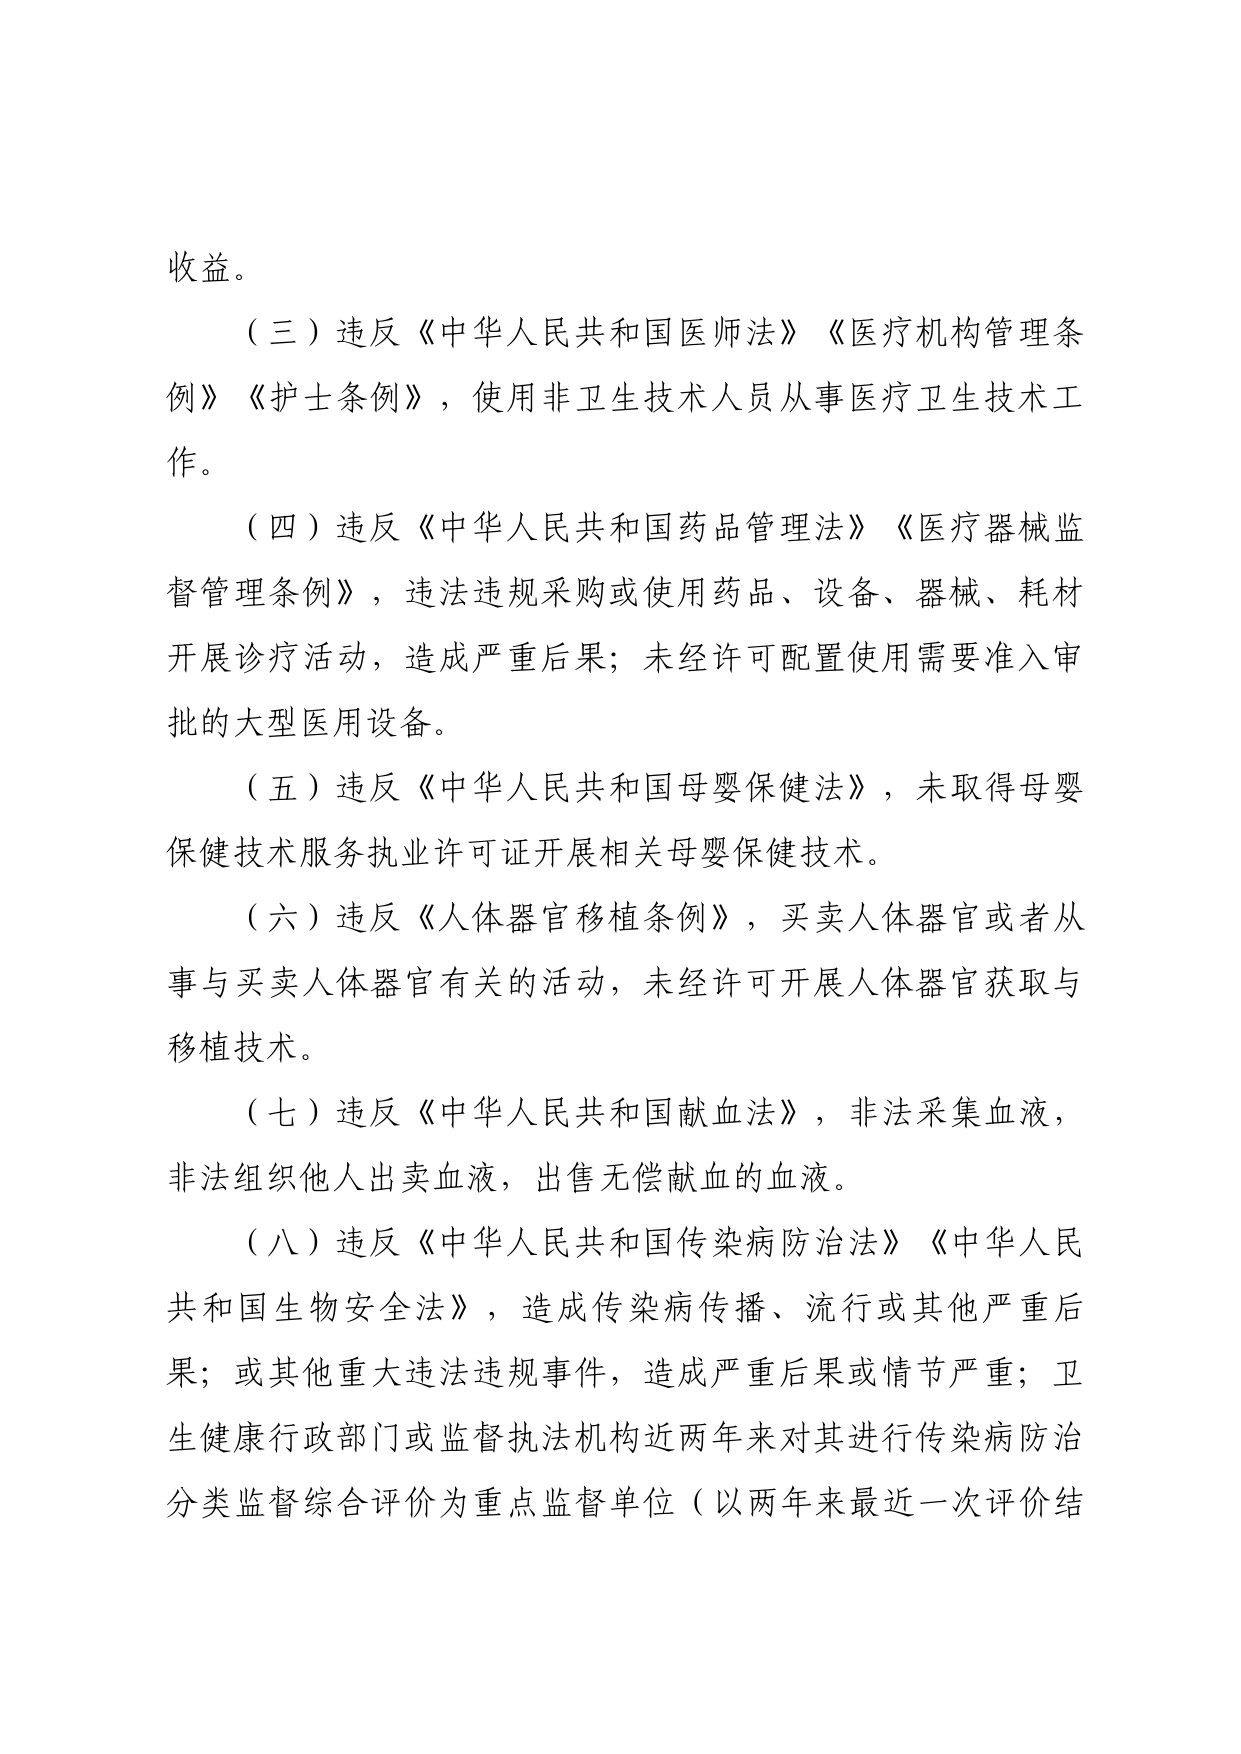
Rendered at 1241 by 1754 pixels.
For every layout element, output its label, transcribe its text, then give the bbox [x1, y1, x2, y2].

text （七）违反《中华人民共和国献血法》，非法采集血液，非法组织他人出卖血液，出售无偿献血的血液。 [165, 1078, 1087, 1208]
text （六）违反《人体器官移植条例》，买卖人体器官或者从事与买卖人体器官有关的活动，未经许可开展人体器官获取与移植技术。 [165, 883, 1087, 1078]
text （三）违反《中华人民共和国医师法》《医疗机构管理条例》《护士条例》，使用非卫生技术人员从事医疗卫生技术工作。 [165, 298, 1087, 493]
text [165, 1208, 1087, 1533]
text （五）违反《中华人民共和国母婴保健法》，未取得母婴保健技术服务执业许可证开展相关母婴保健技术。 [165, 753, 1087, 883]
text （四）违反《中华人民共和国药品管理法》《医疗器械监督管理条例》，违法违规采购或使用药品、设备、器械、耗材开展诊疗活动，造成严重后果；未经许可配置使用需要准入审批的大型医用设备。 [165, 493, 1087, 753]
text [165, 233, 1087, 298]
